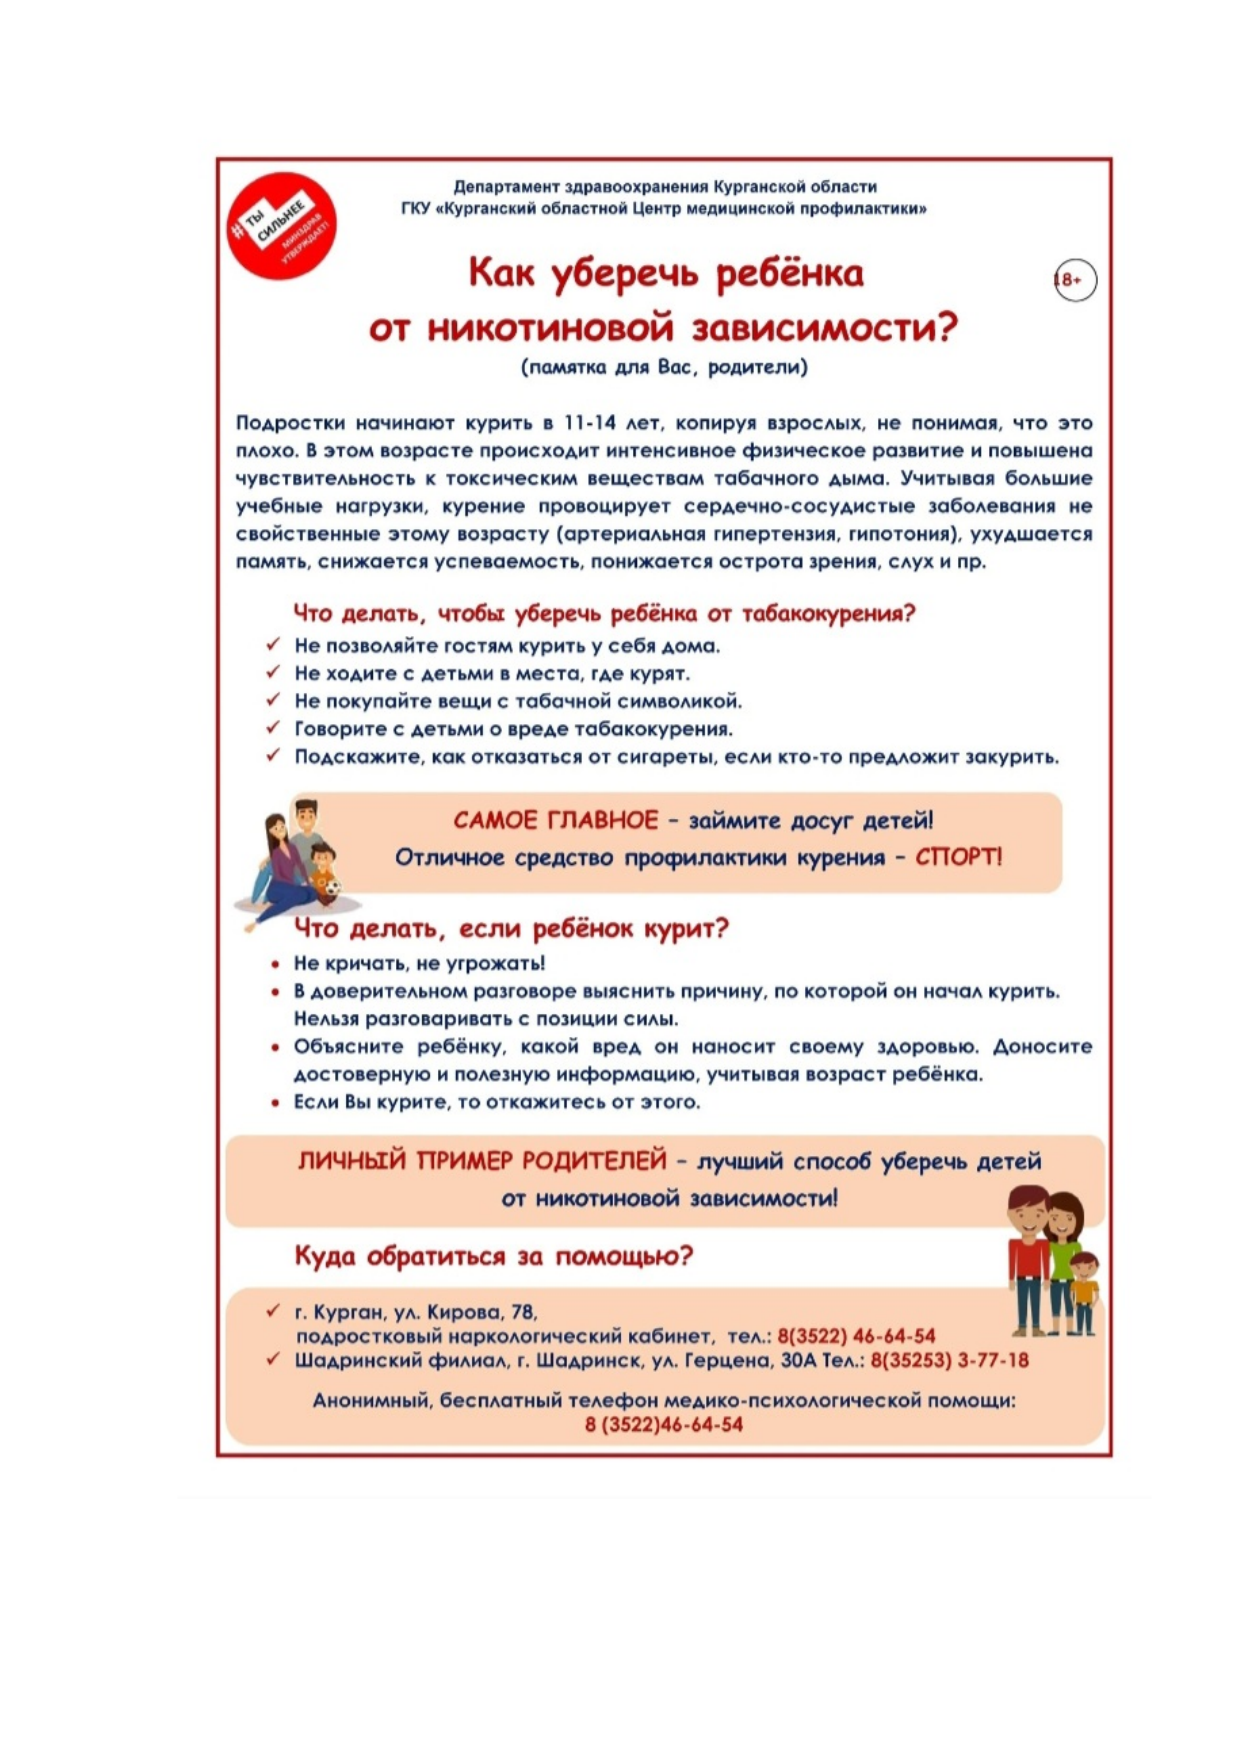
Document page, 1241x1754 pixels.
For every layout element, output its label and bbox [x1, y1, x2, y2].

picture [177, 118, 1152, 1499]
